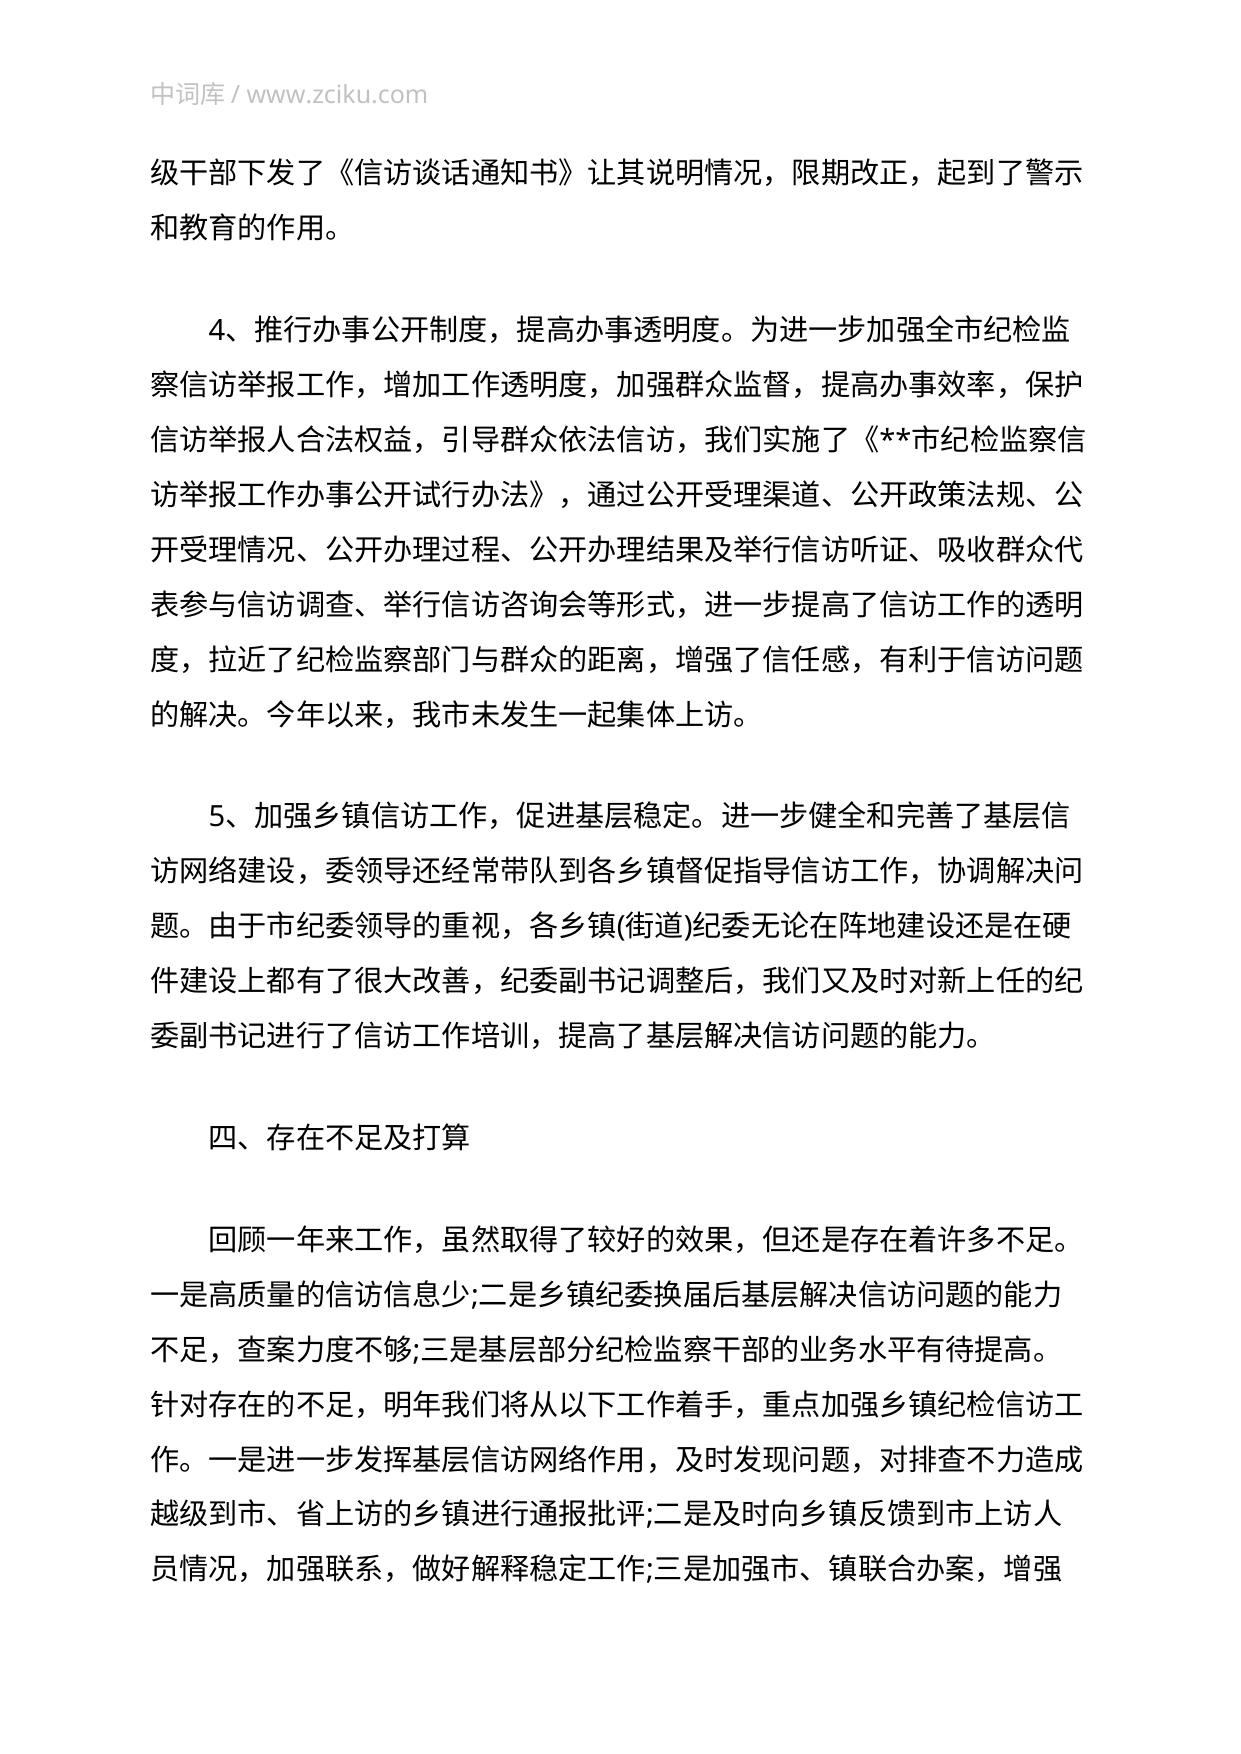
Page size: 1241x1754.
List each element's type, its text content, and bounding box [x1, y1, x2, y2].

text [150, 1216, 1090, 1588]
text 5、加强乡镇信访工作，促进基层稳定。进一步健全和完善了基层信访网络建设，委领导还经常带队到各乡镇督促指导信访工作，协调解决问题。由于市纪委领导的重视，各乡镇(街道)纪委无论在阵地建设还是在硬件建设上都有了很大改善，纪委副书记调整后，我们又及时对新上任的纪委副书记进行了信访工作培训，提高了基层解决信访问题的能力。 [150, 793, 1090, 1055]
text 4、推行办事公开制度，提高办事透明度。为进一步加强全市纪检监察信访举报工作，增加工作透明度，加强群众监督，提高办事效率，保护信访举报人合法权益，引导群众依法信访，我们实施了《**市纪检监察信访举报工作办事公开试行办法》，通过公开受理渠道、公开政策法规、公开受理情况、公开办理过程、公开办理结果及举行信访听证、吸收群众代表参与信访调查、举行信访咨询会等形式，进一步提高了信访工作的透明度，拉近了纪检监察部门与群众的距离，增强了信任感，有利于信访问题的解决。今年以来，我市未发生一起集体上访。 [150, 307, 1090, 733]
text 四、存在不足及打算 [150, 1114, 1090, 1157]
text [150, 150, 1090, 247]
